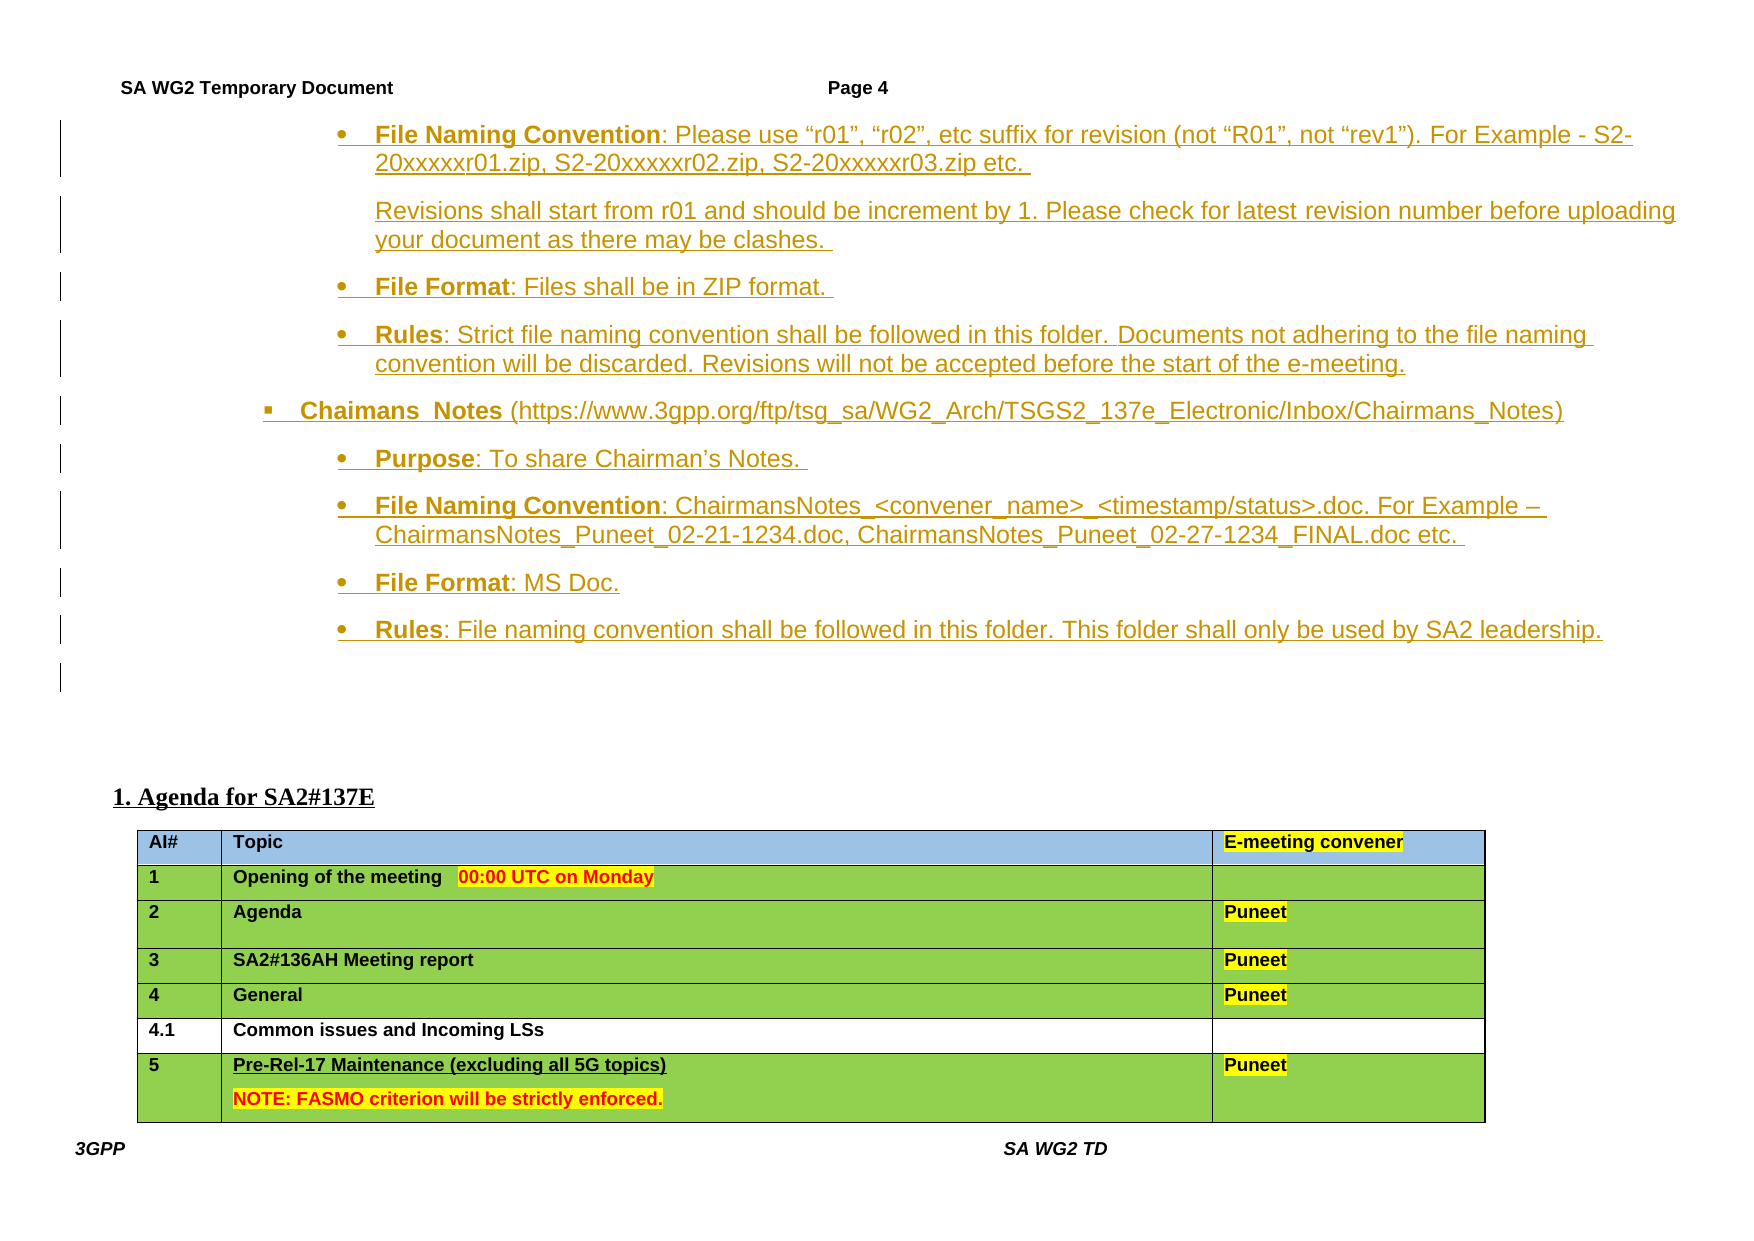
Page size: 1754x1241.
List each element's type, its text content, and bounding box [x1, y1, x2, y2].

table_header AI# [138, 831, 221, 864]
table_cell Agenda [222, 901, 1212, 948]
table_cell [222, 1054, 1212, 1122]
text 1. Agenda for SA2#137E [112, 782, 1679, 811]
table_cell [1213, 866, 1484, 900]
table_header Topic [222, 831, 1212, 864]
table_cell Puneet [1213, 901, 1484, 948]
table_cell Puneet [1213, 949, 1484, 983]
table_cell General [222, 984, 1212, 1018]
table_cell Puneet [1213, 984, 1484, 1018]
table_cell 2 [138, 901, 221, 948]
table_cell 4 [138, 984, 221, 1018]
table_cell [1213, 1019, 1484, 1053]
table_header E-meeting convener [1213, 831, 1484, 864]
table_cell Puneet [1213, 1054, 1484, 1122]
table_cell 1 [138, 866, 221, 900]
table_cell Opening of the meeting 00:00 UTC on Monday [222, 866, 1212, 900]
table_cell Common issues and Incoming LSs [222, 1019, 1212, 1053]
table_cell 3 [138, 949, 221, 983]
table_cell 5 [138, 1054, 221, 1122]
table_cell 4.1 [138, 1019, 221, 1053]
table_cell SA2#136AH Meeting report [222, 949, 1212, 983]
